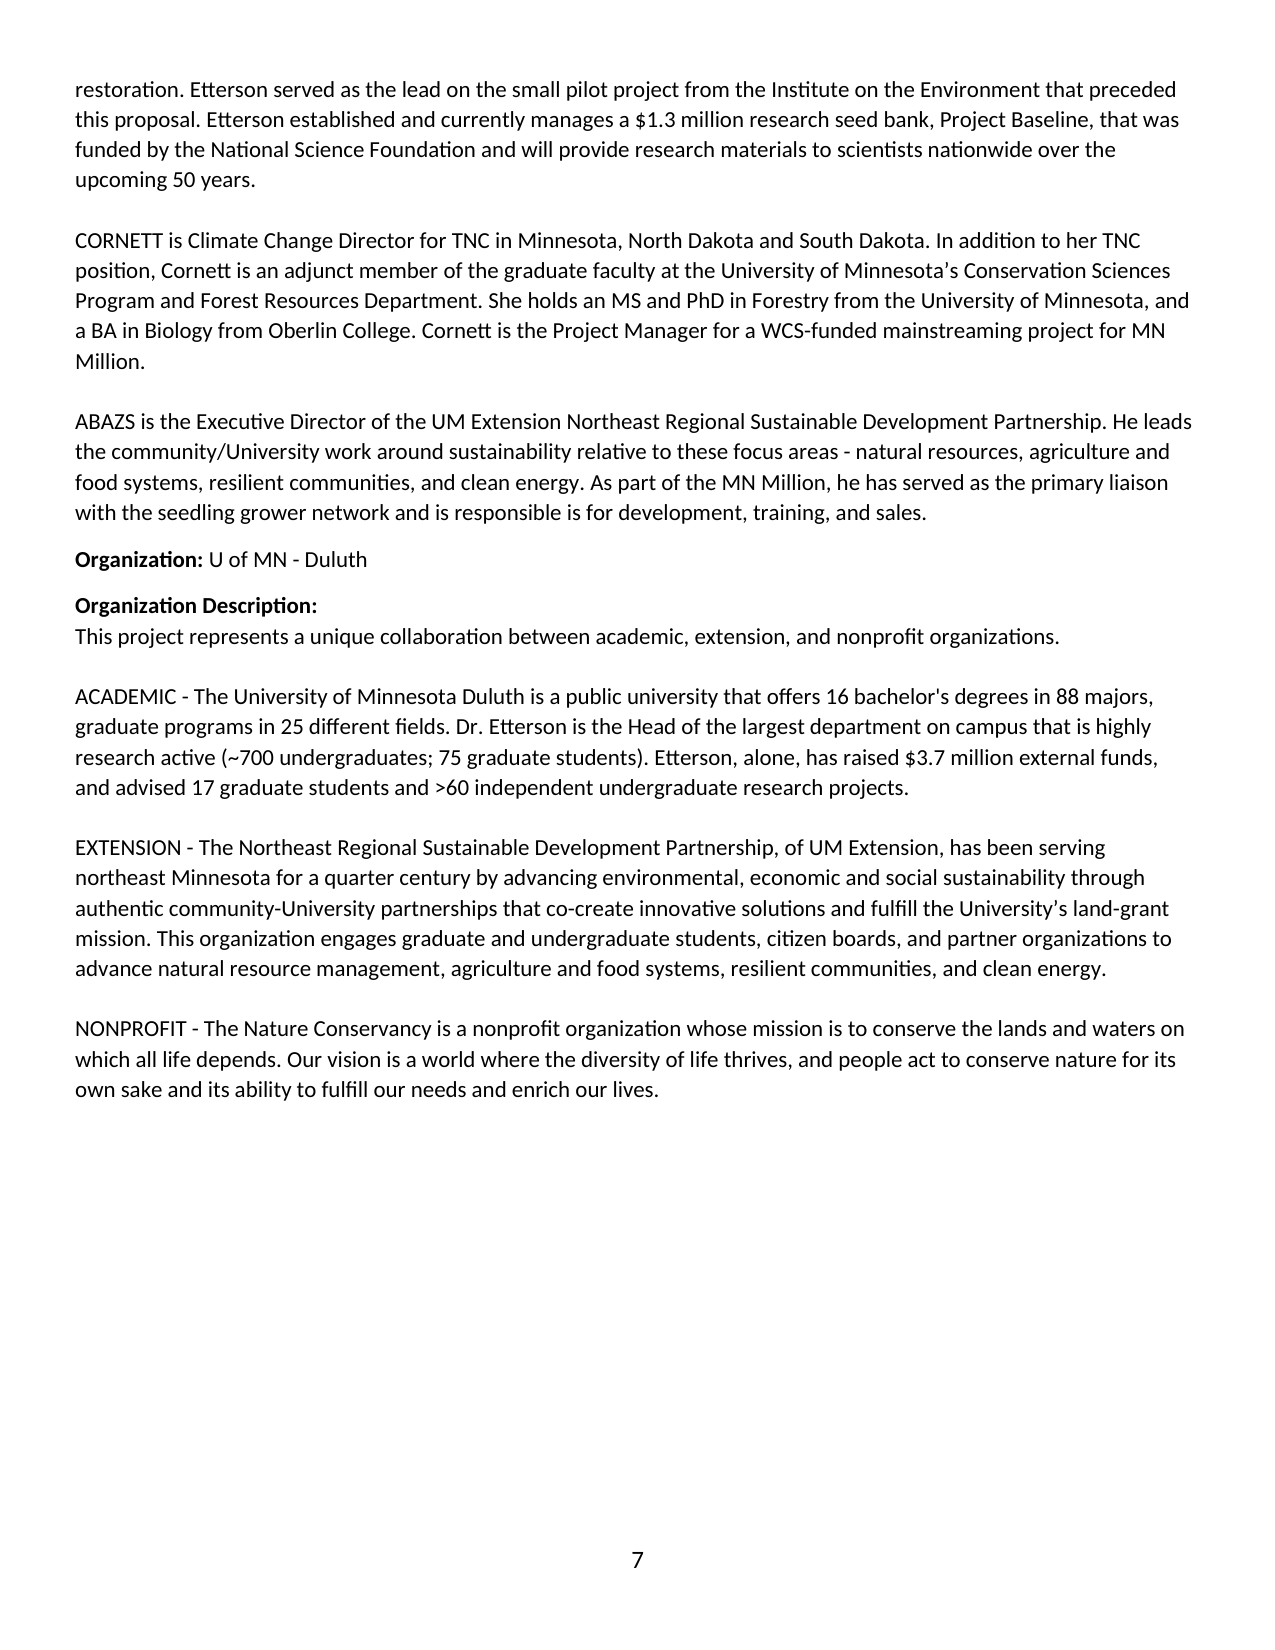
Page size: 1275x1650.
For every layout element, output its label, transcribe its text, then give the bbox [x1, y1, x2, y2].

text Organization: U of MN - Duluth [75, 545, 1200, 573]
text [75, 75, 1200, 526]
text Organization Description: This project represents a unique collaboration between academic, extension, and nonprofit organizations. ACADEMIC - The University of Minnesota Duluth is a public university that offers 16 bachelor's degrees in 88 majors, graduate programs in 25 different fields. Dr. Etterson is the Head of the largest department on campus that is highly research active (~700 undergraduates; 75 graduate students). Etterson, alone, has raised $3.7 million external funds, and advised 17 graduate students and >60 independent undergraduate research projects. EXTENSION - The Northeast Regional Sustainable Development Partnership, of UM Extension, has been serving northeast Minnesota for a quarter century by advancing environmental, economic and social sustainability through authentic community-University partnerships that co-create innovative solutions and fulfill the University’s land-grant mission. This organization engages graduate and undergraduate students, citizen boards, and partner organizations to advance natural resource management, agriculture and food systems, resilient communities, and clean energy. NONPROFIT - The Nature Conservancy is a nonprofit organization whose mission is to conserve the lands and waters on which all life depends. Our vision is a world where the diversity of life thrives, and people act to conserve nature for its own sake and its ability to fulfill our needs and enrich our lives. [75, 592, 1200, 1103]
